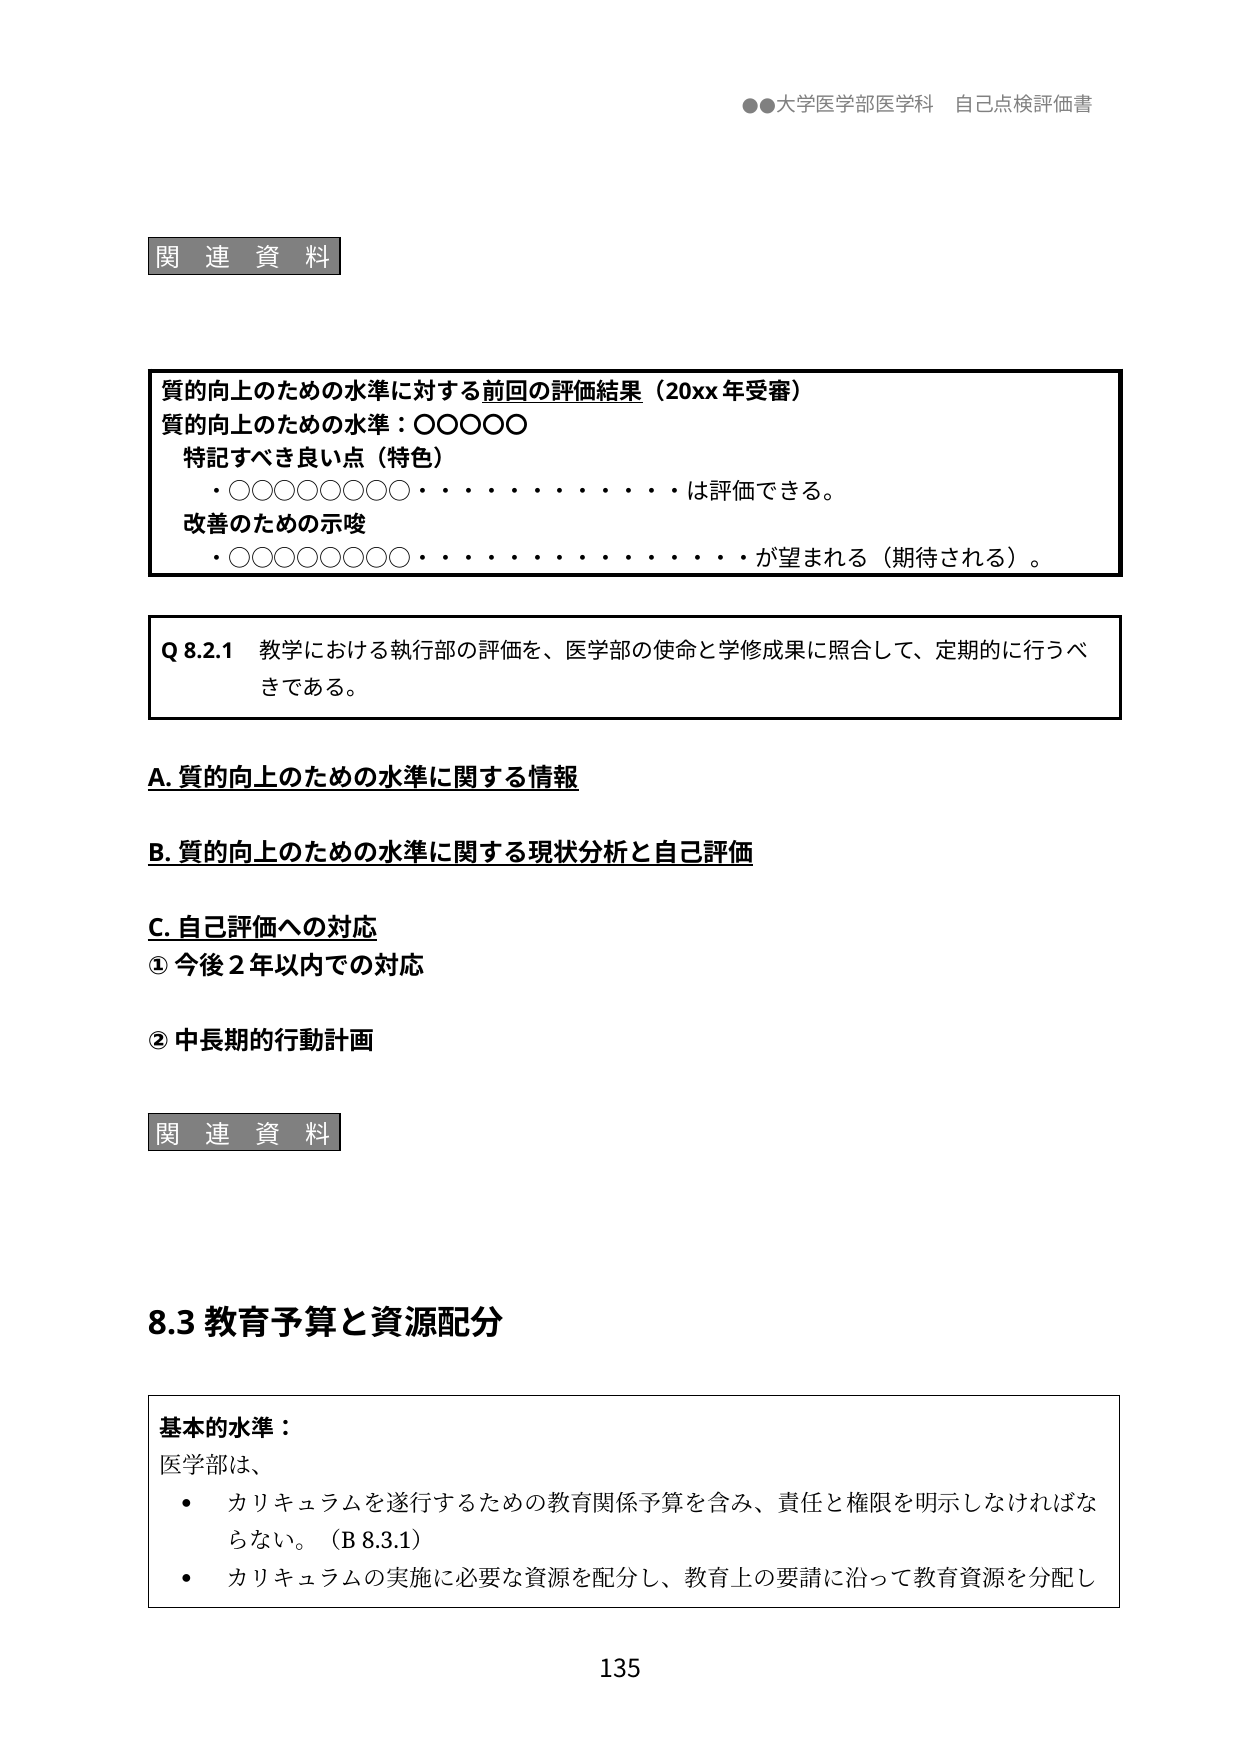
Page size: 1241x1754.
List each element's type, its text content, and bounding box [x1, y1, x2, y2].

text 関 連 資 料/ [148, 1095, 1092, 1170]
table_header 質的向上のための水準に対する前回の評価結果（20xx年受審） 質的向上のための水準：〇〇〇〇〇 特記すべき良い点（特色） ・○○○○○○○○・・・・・・・・・・・・は評価できる。 改善のための示唆 ・○○○○○○○○・・・・・・・・・・・・・・・が望まれる（期待される）。 [152, 373, 1118, 573]
subtitle 8.3 教育予算と資源配分 [148, 1282, 1092, 1357]
text ①今後２年以内での対応 [148, 945, 1093, 982]
text A. 質的向上のための水準に関する情報 [148, 757, 1092, 795]
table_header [149, 1396, 1119, 1607]
table_header Q 8.2.1 教学における執行部の評価を、医学部の使命と学修成果に照合して、定期的に行うべきである。 [151, 618, 1119, 717]
text ②中長期的行動計画 [148, 1020, 1093, 1057]
text B. 質的向上のための水準に関する現状分析と自己評価 [148, 832, 1092, 870]
text C. 自己評価への対応 [148, 907, 1092, 945]
text 関 連 資 料/ [148, 218, 1092, 293]
